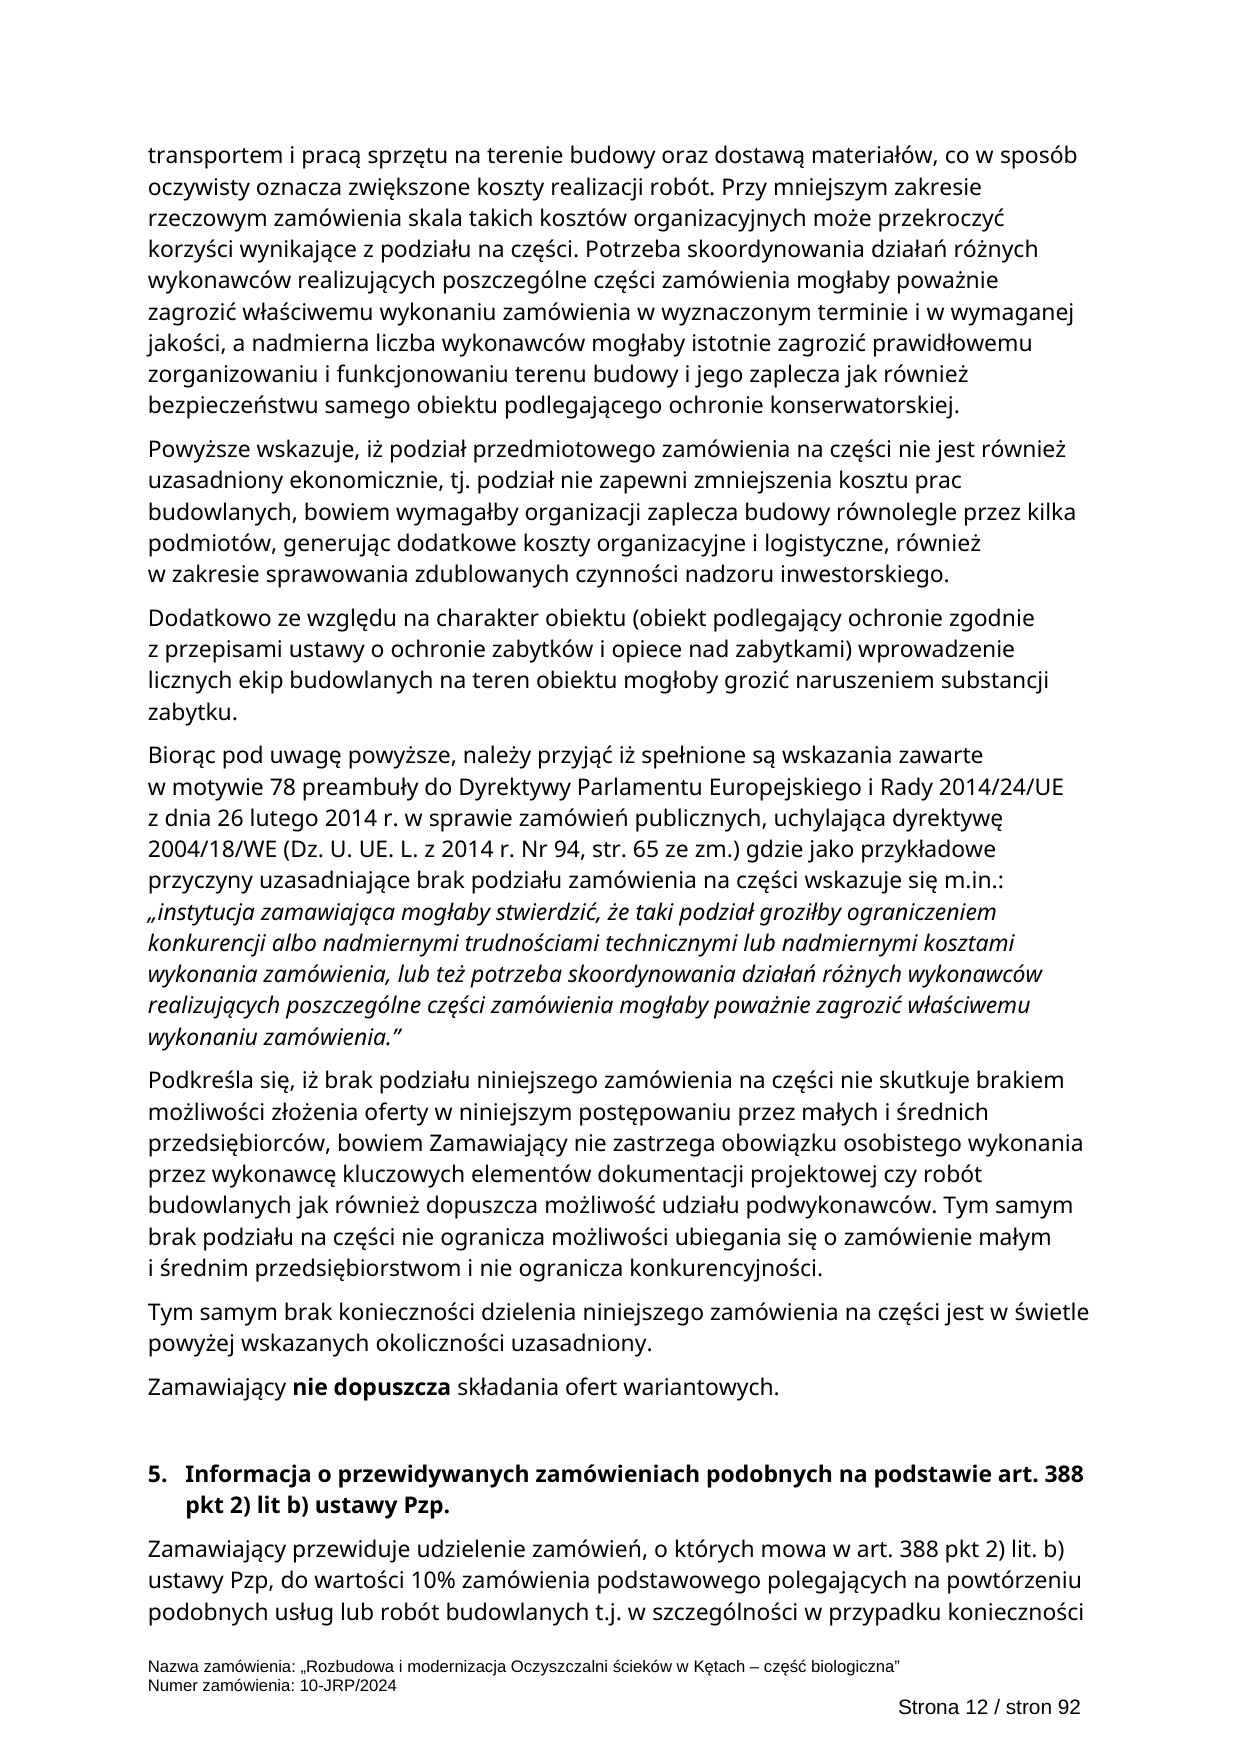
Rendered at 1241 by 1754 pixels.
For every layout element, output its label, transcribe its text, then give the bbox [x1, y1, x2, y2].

text Tym samym brak konieczności dzielenia niniejszego zamówienia na części jest w świetle powyżej wskazanych okoliczności uzasadniony. [148, 1296, 1093, 1358]
text Podkreśla się, iż brak podziału niniejszego zamówienia na części nie skutkuje brakiem możliwości złożenia oferty w niniejszym postępowaniu przez małych i średnich przedsiębiorców, bowiem Zamawiający nie zastrzega obowiązku osobistego wykonania przez wykonawcę kluczowych elementów dokumentacji projektowej czy robót budowlanych jak również dopuszcza możliwość udziału podwykonawców. Tym samym brak podziału na części nie ogranicza możliwości ubiegania się o zamówienie małym i średnim przedsiębiorstwom i nie ogranicza konkurencyjności. [148, 1064, 1093, 1283]
text Powyższe wskazuje, iż podział przedmiotowego zamówienia na części nie jest również uzasadniony ekonomicznie, tj. podział nie zapewni zmniejszenia kosztu prac budowlanych, bowiem wymagałby organizacji zaplecza budowy równolegle przez kilka podmiotów, generując dodatkowe koszty organizacyjne i logistyczne, również w zakresie sprawowania zdublowanych czynności nadzoru inwestorskiego. [148, 433, 1093, 589]
text Zamawiający nie dopuszcza składania ofert wariantowych. [148, 1371, 1093, 1402]
text Biorąc pod uwagę powyższe, należy przyjąć iż spełnione są wskazania zawarte w motywie 78 preambuły do Dyrektywy Parlamentu Europejskiego i Rady 2014/24/UE z dnia 26 lutego 2014 r. w sprawie zamówień publicznych, uchylająca dyrektywę 2004/18/WE (Dz. U. UE. L. z 2014 r. Nr 94, str. 65 ze zm.) gdzie jako przykładowe przyczyny uzasadniające brak podziału zamówienia na części wskazuje się m.in.: „instytucja zamawiająca mogłaby stwierdzić, że taki podział groziłby ograniczeniem konkurencji albo nadmiernymi trudnościami technicznymi lub nadmiernymi kosztami wykonania zamówienia, lub też potrzeba skoordynowania działań różnych wykonawców realizujących poszczególne części zamówienia mogłaby poważnie zagrozić właściwemu wykonaniu zamówienia.” [148, 739, 1093, 1052]
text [148, 1533, 1093, 1627]
subtitle Informacja o przewidywanych zamówieniach podobnych na podstawie art. 388 pkt 2) lit b) ustawy Pzp. [148, 1458, 1093, 1521]
text Dodatkowo ze względu na charakter obiektu (obiekt podlegający ochronie zgodnie z przepisami ustawy o ochronie zabytków i opiece nad zabytkami) wprowadzenie licznych ekip budowlanych na teren obiektu mogłoby grozić naruszeniem substancji zabytku. [148, 602, 1093, 727]
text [148, 139, 1093, 421]
